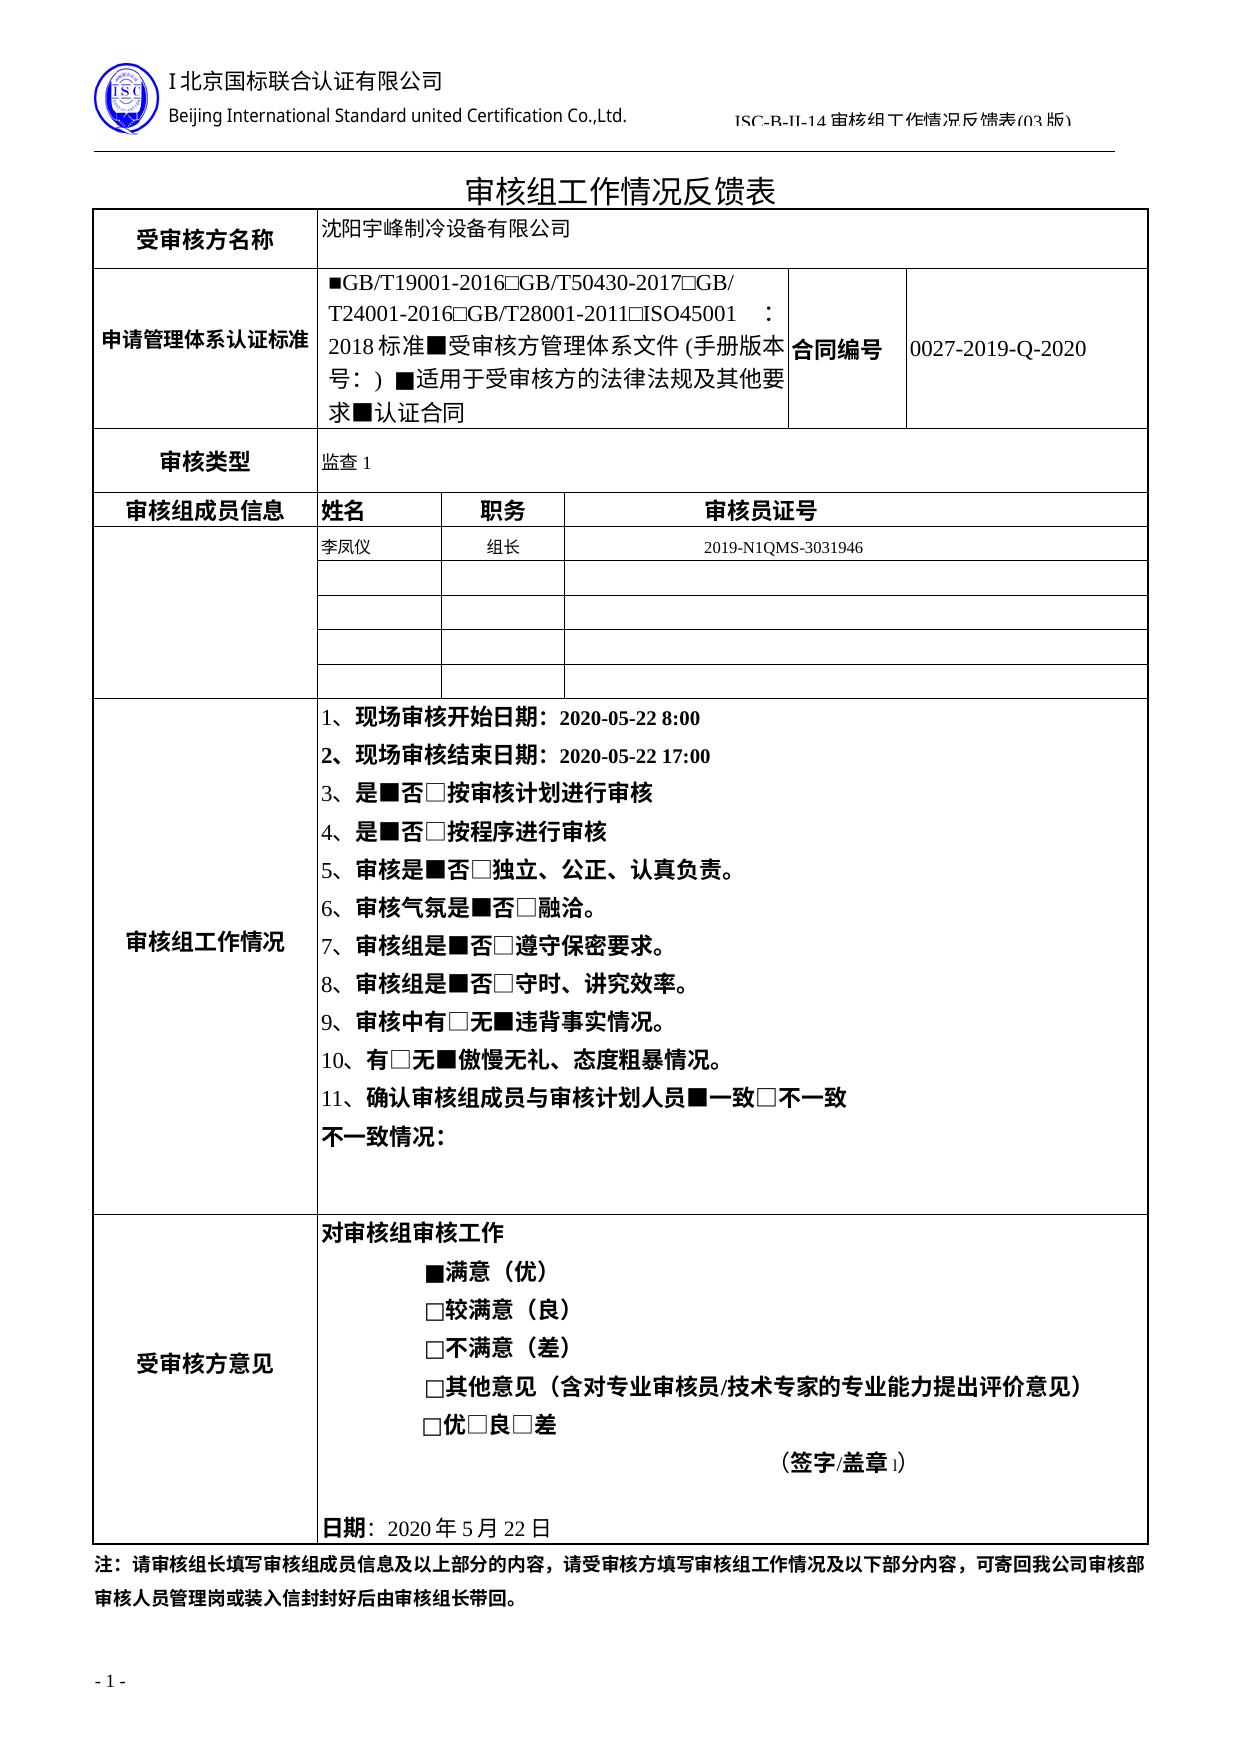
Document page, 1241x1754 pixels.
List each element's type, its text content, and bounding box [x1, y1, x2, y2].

table_cell [565, 665, 1147, 698]
table_header 沈阳宇峰制冷设备有限公司 [318, 210, 1147, 267]
table_cell 0027-2019-Q-2020 [907, 269, 1147, 428]
table_cell [565, 630, 1147, 663]
text 注：请审核组长填写审核组成员信息及以上部分的内容，请受审核方填写审核组工作情况及以下部分内容，可寄回我公司审核部审核人员管理岗或装入信封封好后由审核组长带回。 [94, 1545, 1146, 1612]
table_cell [318, 630, 441, 663]
table_cell [442, 561, 564, 595]
table_cell 组长 [442, 527, 564, 560]
table_cell 监查1 [318, 429, 1147, 492]
table_cell 审核类型 [94, 429, 317, 492]
table_header 受审核方名称 [94, 210, 317, 267]
table_cell 受审核方意见 [94, 1215, 317, 1543]
table_cell [318, 561, 441, 595]
table_cell 2019-N1QMS-3031946 [565, 527, 1147, 560]
table_cell 李凤仪 [318, 527, 441, 560]
table_cell ■GB/T19001-2016□GB/T50430-2017□GB/T24001-2016□GB/T28001-2011□ISO45001：2018标准■受审核方管理体系文件 (手册版本号：) ■适用于受审核方的法律法规及其他要求■认证合同 [318, 269, 788, 428]
table_cell [442, 596, 564, 629]
table_cell 审核组成员信息 [94, 493, 317, 526]
table_cell 职务 [442, 493, 564, 526]
table_cell 申请管理体系认证标准 [94, 269, 317, 428]
table_cell 审核组工作情况 [94, 699, 317, 1214]
table_cell 审核员证号 [565, 493, 1147, 526]
table_cell 1、现场审核开始日期：2020-05-22 8:00 2、现场审核结束日期：2020-05-22 17:00 3、是■否□按审核计划进行审核 4、是■否□按程序进行审核 5、审核是■否□独立、公正、认真负责。 6、审核气氛是■否□融洽。 7、审核组是■否□遵守保密要求。 8、审核组是■否□守时、讲究效率。 9、审核中有□无■违背事实情况。 10、有□无■傲慢无礼、态度粗暴情况。 11、确认审核组成员与审核计划人员■一致□不一致 不一致情况： [318, 699, 1147, 1214]
table_cell [94, 527, 317, 698]
table_cell [442, 630, 564, 663]
table_cell [565, 596, 1147, 629]
table_cell 合同编号 [789, 269, 906, 428]
table_cell [318, 596, 441, 629]
table_cell [442, 665, 564, 698]
picture [94, 63, 162, 135]
table_cell [318, 665, 441, 698]
table_cell 姓名 [318, 493, 441, 526]
text 审核组工作情况反馈表 [94, 183, 1146, 208]
table_cell 对审核组审核工作 ■满意（优） □较满意（良） □不满意（差） □其他意见（含对专业审核员/技术专家的专业能力提出评价意见） □优□良□差 （签字/盖章l） 日期：2020年5月22日 [318, 1215, 1147, 1543]
table_cell [565, 561, 1147, 595]
